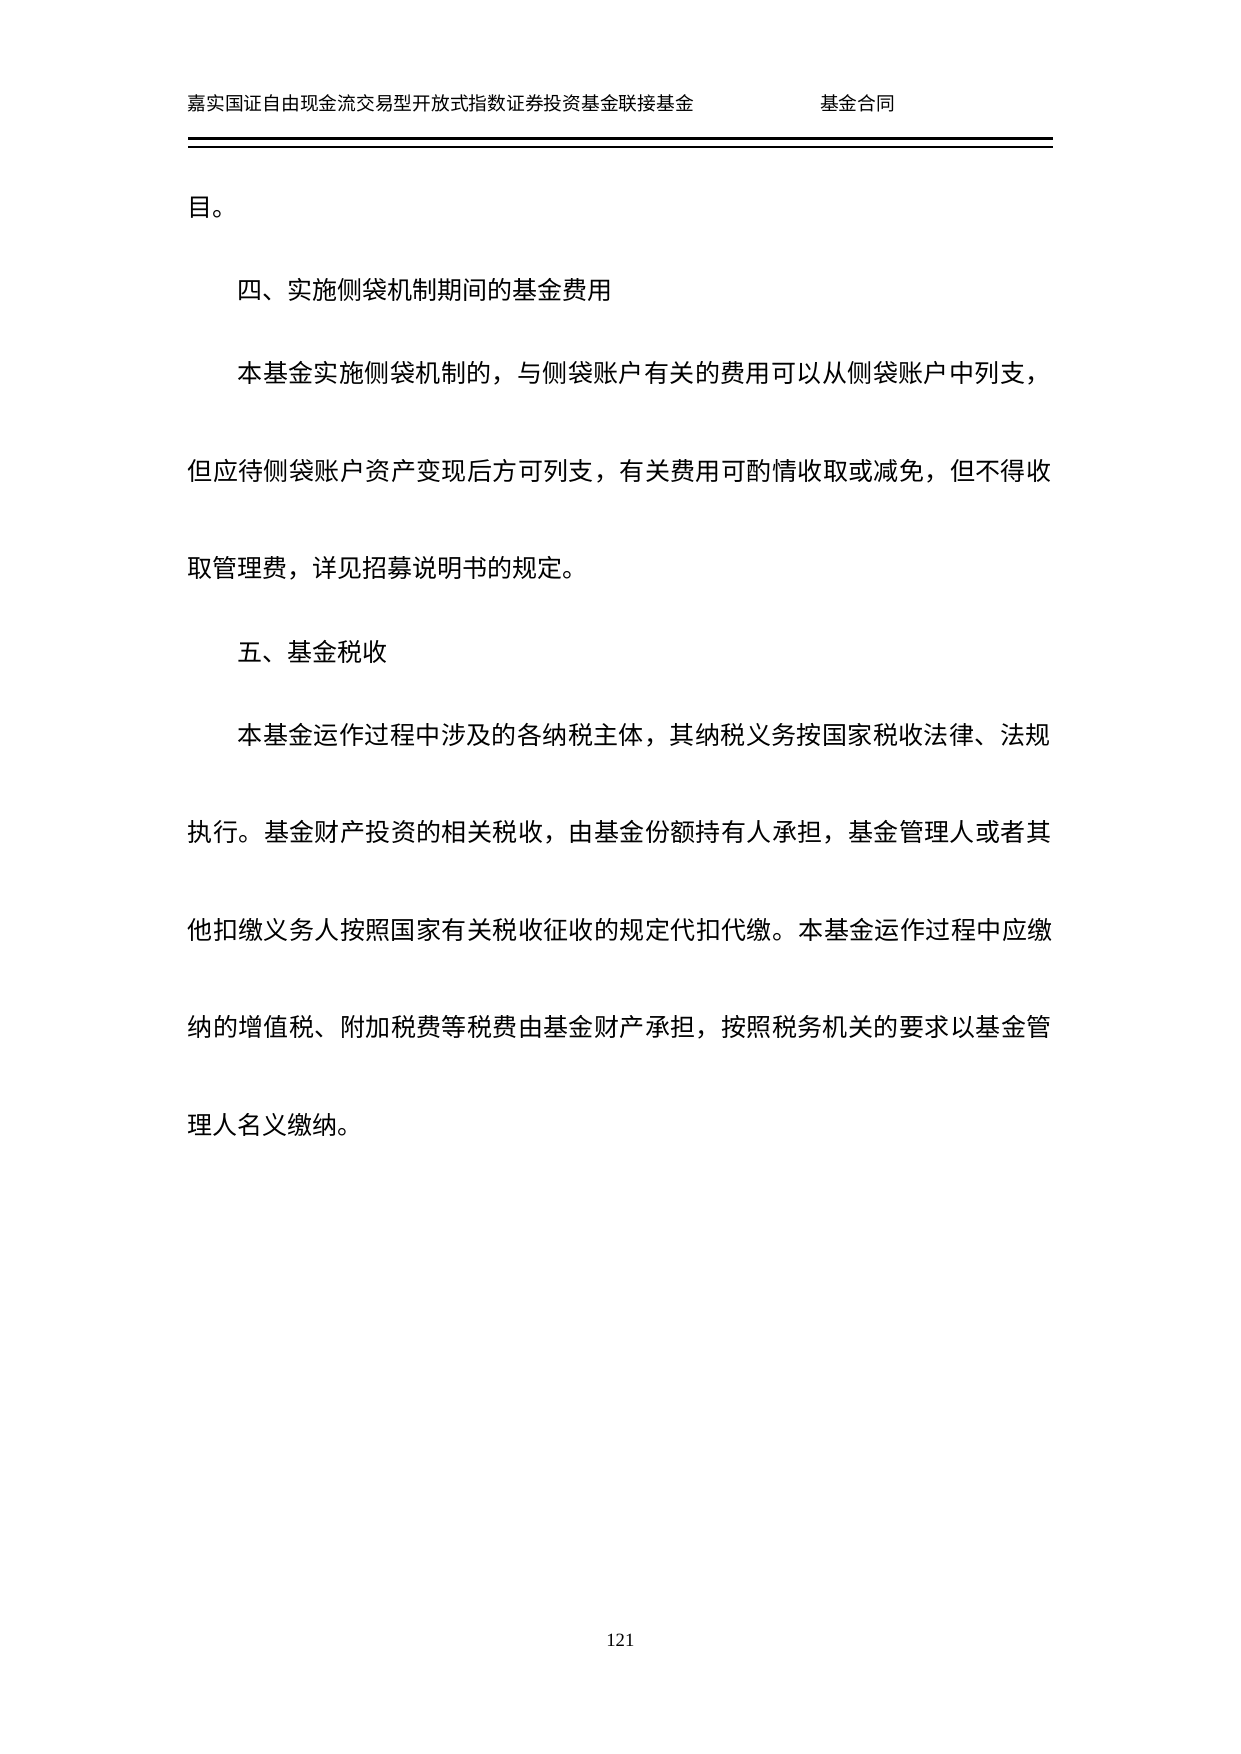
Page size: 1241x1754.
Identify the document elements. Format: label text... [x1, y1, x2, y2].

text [187, 173, 1053, 238]
text 五、基金税收 [187, 618, 1053, 683]
text 四、实施侧袋机制期间的基金费用 [187, 256, 1053, 321]
text 本基金运作过程中涉及的各纳税主体，其纳税义务按国家税收法律、法规执行。基金财产投资的相关税收，由基金份额持有人承担，基金管理人或者其他扣缴义务人按照国家有关税收征收的规定代扣代缴。本基金运作过程中应缴纳的增值税、附加税费等税费由基金财产承担，按照税务机关的要求以基金管理人名义缴纳。 [187, 701, 1053, 1156]
text 本基金实施侧袋机制的，与侧袋账户有关的费用可以从侧袋账户中列支，但应待侧袋账户资产变现后方可列支，有关费用可酌情收取或减免，但不得收取管理费，详见招募说明书的规定。 [187, 339, 1053, 599]
